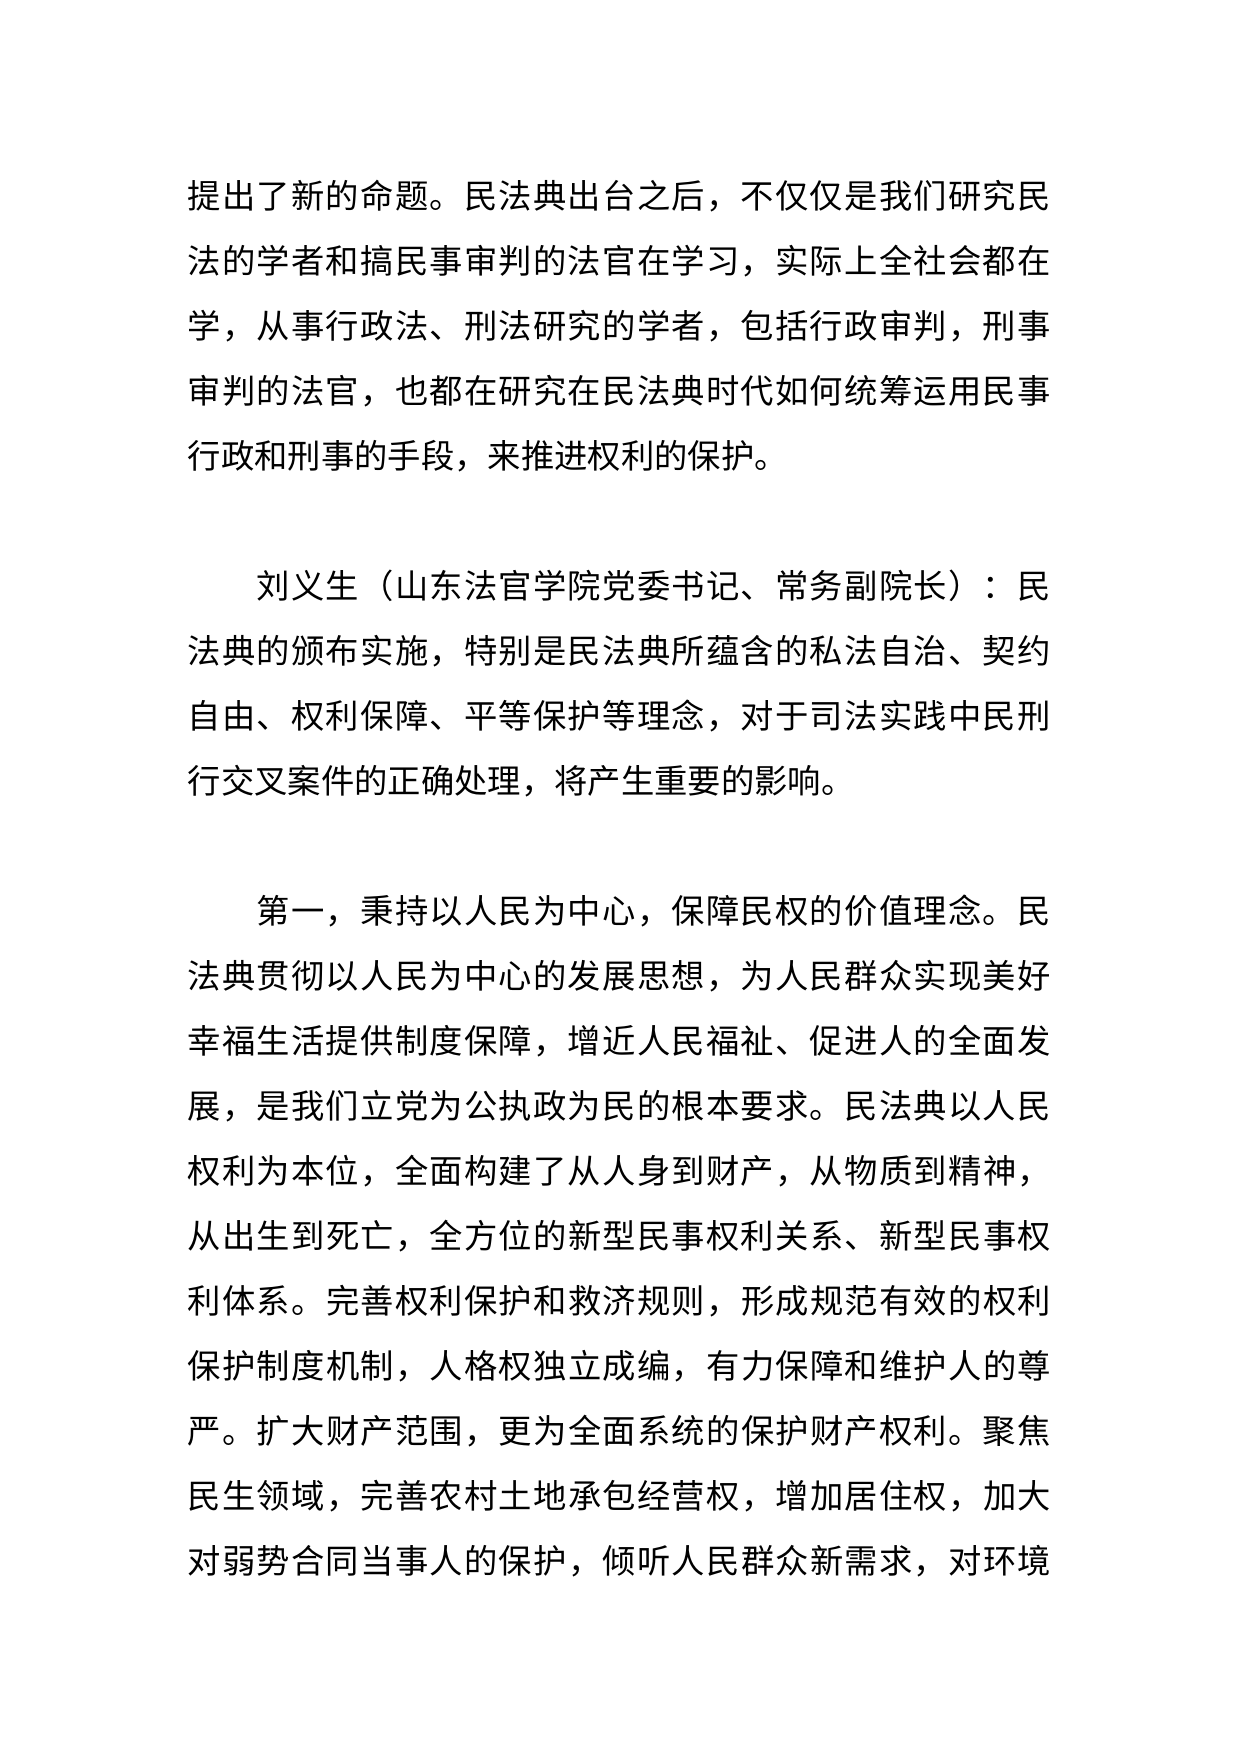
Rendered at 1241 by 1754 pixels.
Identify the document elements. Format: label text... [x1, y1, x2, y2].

text 刘义生（山东法官学院党委书记、常务副院长）：民法典的颁布实施，特别是民法典所蕴含的私法自治、契约自由、权利保障、平等保护等理念，对于司法实践中民刑行交叉案件的正确处理，将产生重要的影响。 [187, 552, 1053, 812]
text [187, 877, 1053, 1592]
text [187, 162, 1053, 487]
